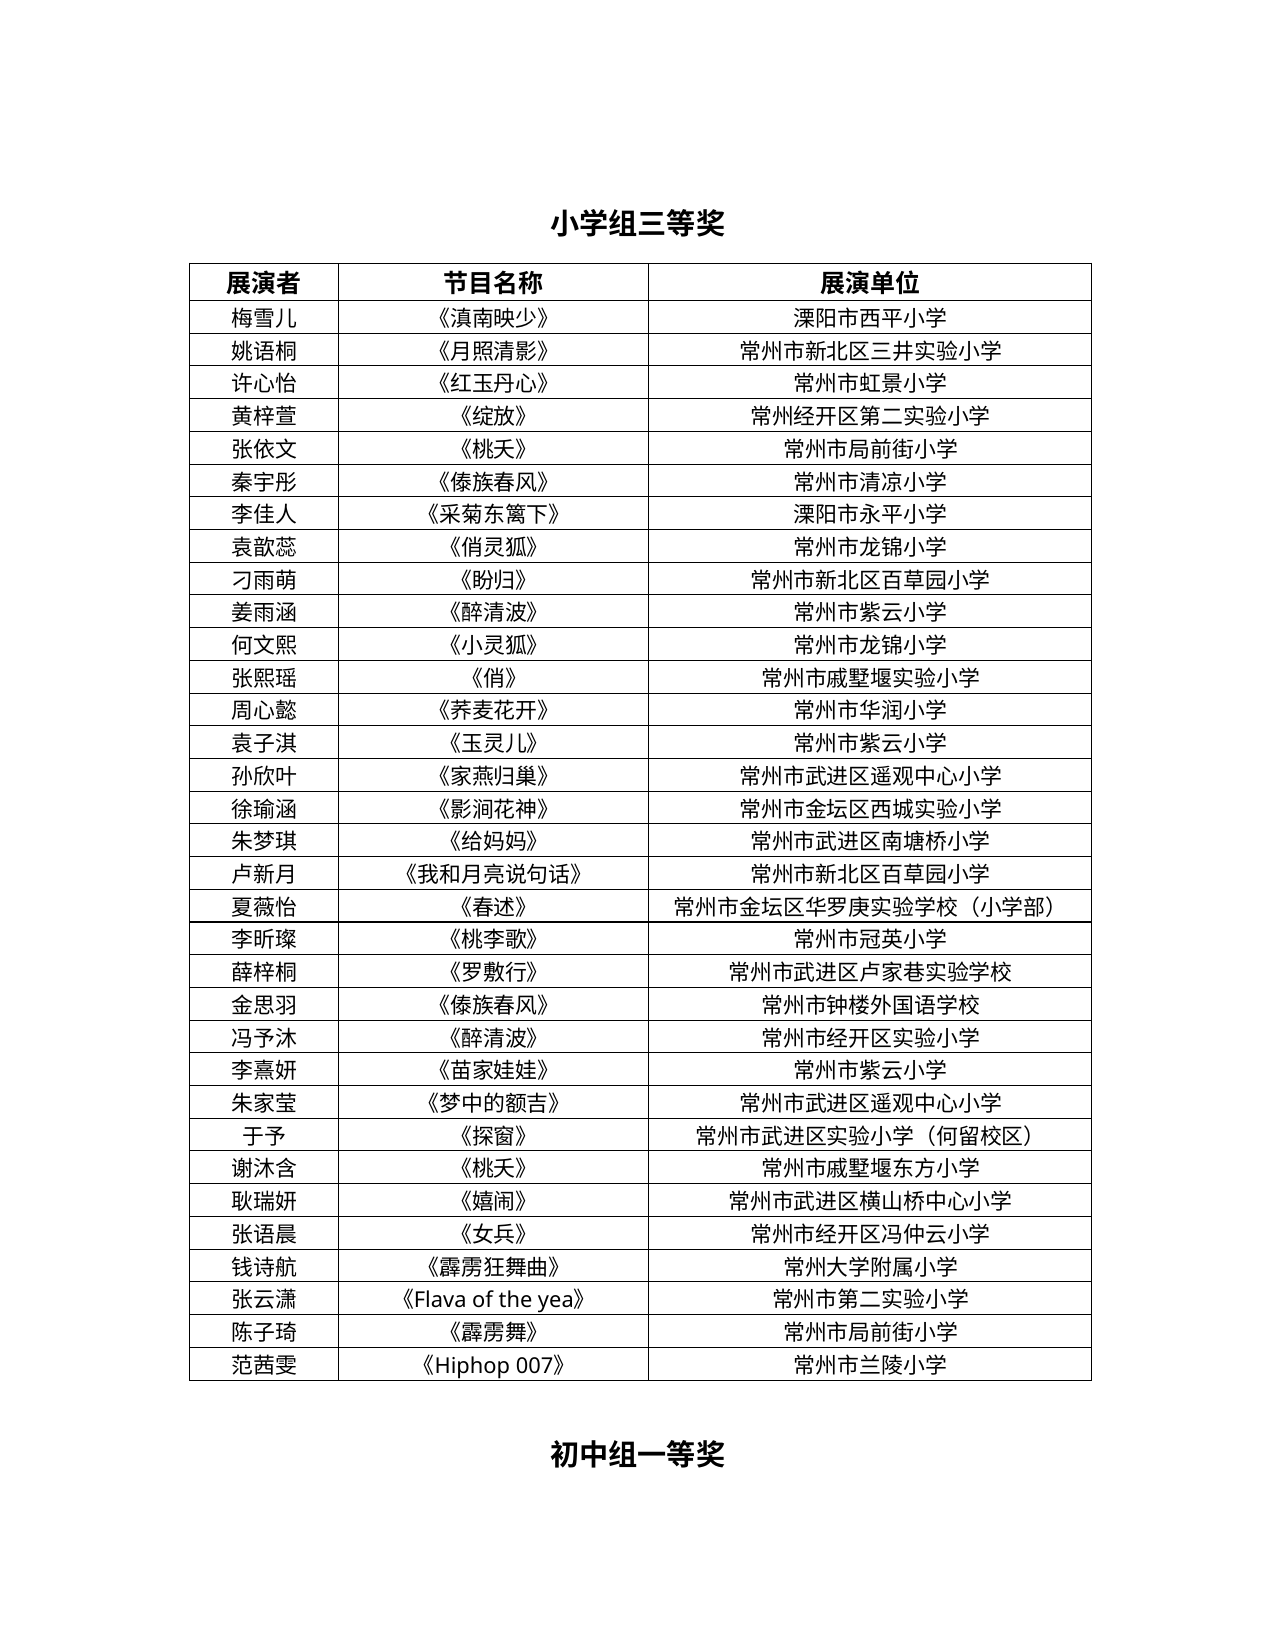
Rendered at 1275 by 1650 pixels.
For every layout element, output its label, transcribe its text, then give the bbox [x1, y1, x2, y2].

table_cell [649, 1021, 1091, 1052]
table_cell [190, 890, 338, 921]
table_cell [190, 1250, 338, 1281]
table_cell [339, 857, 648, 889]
table_cell 《滇南映少》 [339, 301, 648, 333]
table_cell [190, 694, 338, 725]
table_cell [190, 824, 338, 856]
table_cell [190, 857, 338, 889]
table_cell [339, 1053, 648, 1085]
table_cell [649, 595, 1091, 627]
table_header 展演者 [190, 264, 338, 300]
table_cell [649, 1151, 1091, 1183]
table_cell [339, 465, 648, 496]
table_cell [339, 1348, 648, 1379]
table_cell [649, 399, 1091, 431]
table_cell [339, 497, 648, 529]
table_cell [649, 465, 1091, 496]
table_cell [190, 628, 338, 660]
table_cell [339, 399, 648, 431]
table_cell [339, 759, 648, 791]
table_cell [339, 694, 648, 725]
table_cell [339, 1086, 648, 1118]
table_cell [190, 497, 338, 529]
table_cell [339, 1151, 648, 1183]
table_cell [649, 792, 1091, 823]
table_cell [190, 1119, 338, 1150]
table_cell 姚语桐 [190, 334, 338, 365]
table_cell 梅雪儿 [190, 301, 338, 333]
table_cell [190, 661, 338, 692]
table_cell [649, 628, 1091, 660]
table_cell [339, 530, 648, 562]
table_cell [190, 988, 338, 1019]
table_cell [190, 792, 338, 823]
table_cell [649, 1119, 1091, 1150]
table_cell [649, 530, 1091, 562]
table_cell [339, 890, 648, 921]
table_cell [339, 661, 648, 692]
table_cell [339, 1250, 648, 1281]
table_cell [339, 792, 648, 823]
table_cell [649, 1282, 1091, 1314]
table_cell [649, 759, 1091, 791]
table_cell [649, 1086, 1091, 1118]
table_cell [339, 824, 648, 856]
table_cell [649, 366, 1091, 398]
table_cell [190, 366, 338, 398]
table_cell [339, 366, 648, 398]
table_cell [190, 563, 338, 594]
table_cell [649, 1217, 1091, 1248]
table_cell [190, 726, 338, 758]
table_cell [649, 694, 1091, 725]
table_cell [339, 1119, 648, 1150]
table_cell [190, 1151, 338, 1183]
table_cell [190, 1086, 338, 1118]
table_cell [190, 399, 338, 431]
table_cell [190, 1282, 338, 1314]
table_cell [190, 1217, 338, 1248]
text 小学组三等奖 [187, 200, 1087, 243]
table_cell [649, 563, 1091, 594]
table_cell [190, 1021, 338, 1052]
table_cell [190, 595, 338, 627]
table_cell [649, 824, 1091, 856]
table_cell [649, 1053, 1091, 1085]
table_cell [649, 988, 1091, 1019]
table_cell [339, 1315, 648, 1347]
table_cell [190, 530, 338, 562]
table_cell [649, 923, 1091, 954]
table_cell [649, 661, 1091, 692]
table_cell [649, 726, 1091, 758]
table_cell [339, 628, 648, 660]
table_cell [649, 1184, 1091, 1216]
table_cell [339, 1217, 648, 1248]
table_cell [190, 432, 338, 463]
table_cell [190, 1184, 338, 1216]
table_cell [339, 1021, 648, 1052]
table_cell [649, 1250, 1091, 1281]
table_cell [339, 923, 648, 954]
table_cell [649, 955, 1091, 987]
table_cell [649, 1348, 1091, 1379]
table_cell 常州市新北区三井实验小学 [649, 334, 1091, 365]
table_cell 《月照清影》 [339, 334, 648, 365]
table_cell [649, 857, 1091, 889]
table_cell 溧阳市西平小学 [649, 301, 1091, 333]
text 初中组一等奖 [187, 1431, 1087, 1473]
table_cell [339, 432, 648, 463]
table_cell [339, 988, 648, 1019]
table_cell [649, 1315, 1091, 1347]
table_header 展演单位 [649, 264, 1091, 300]
table_header 节目名称 [339, 264, 648, 300]
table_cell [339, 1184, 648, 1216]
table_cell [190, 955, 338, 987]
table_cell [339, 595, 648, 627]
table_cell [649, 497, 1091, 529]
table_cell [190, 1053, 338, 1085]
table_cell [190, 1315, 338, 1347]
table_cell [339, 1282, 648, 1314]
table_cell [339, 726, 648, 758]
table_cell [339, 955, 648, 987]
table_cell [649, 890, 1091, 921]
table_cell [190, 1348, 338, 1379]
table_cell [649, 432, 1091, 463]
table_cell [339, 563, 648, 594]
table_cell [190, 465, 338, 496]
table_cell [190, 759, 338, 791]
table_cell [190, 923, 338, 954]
